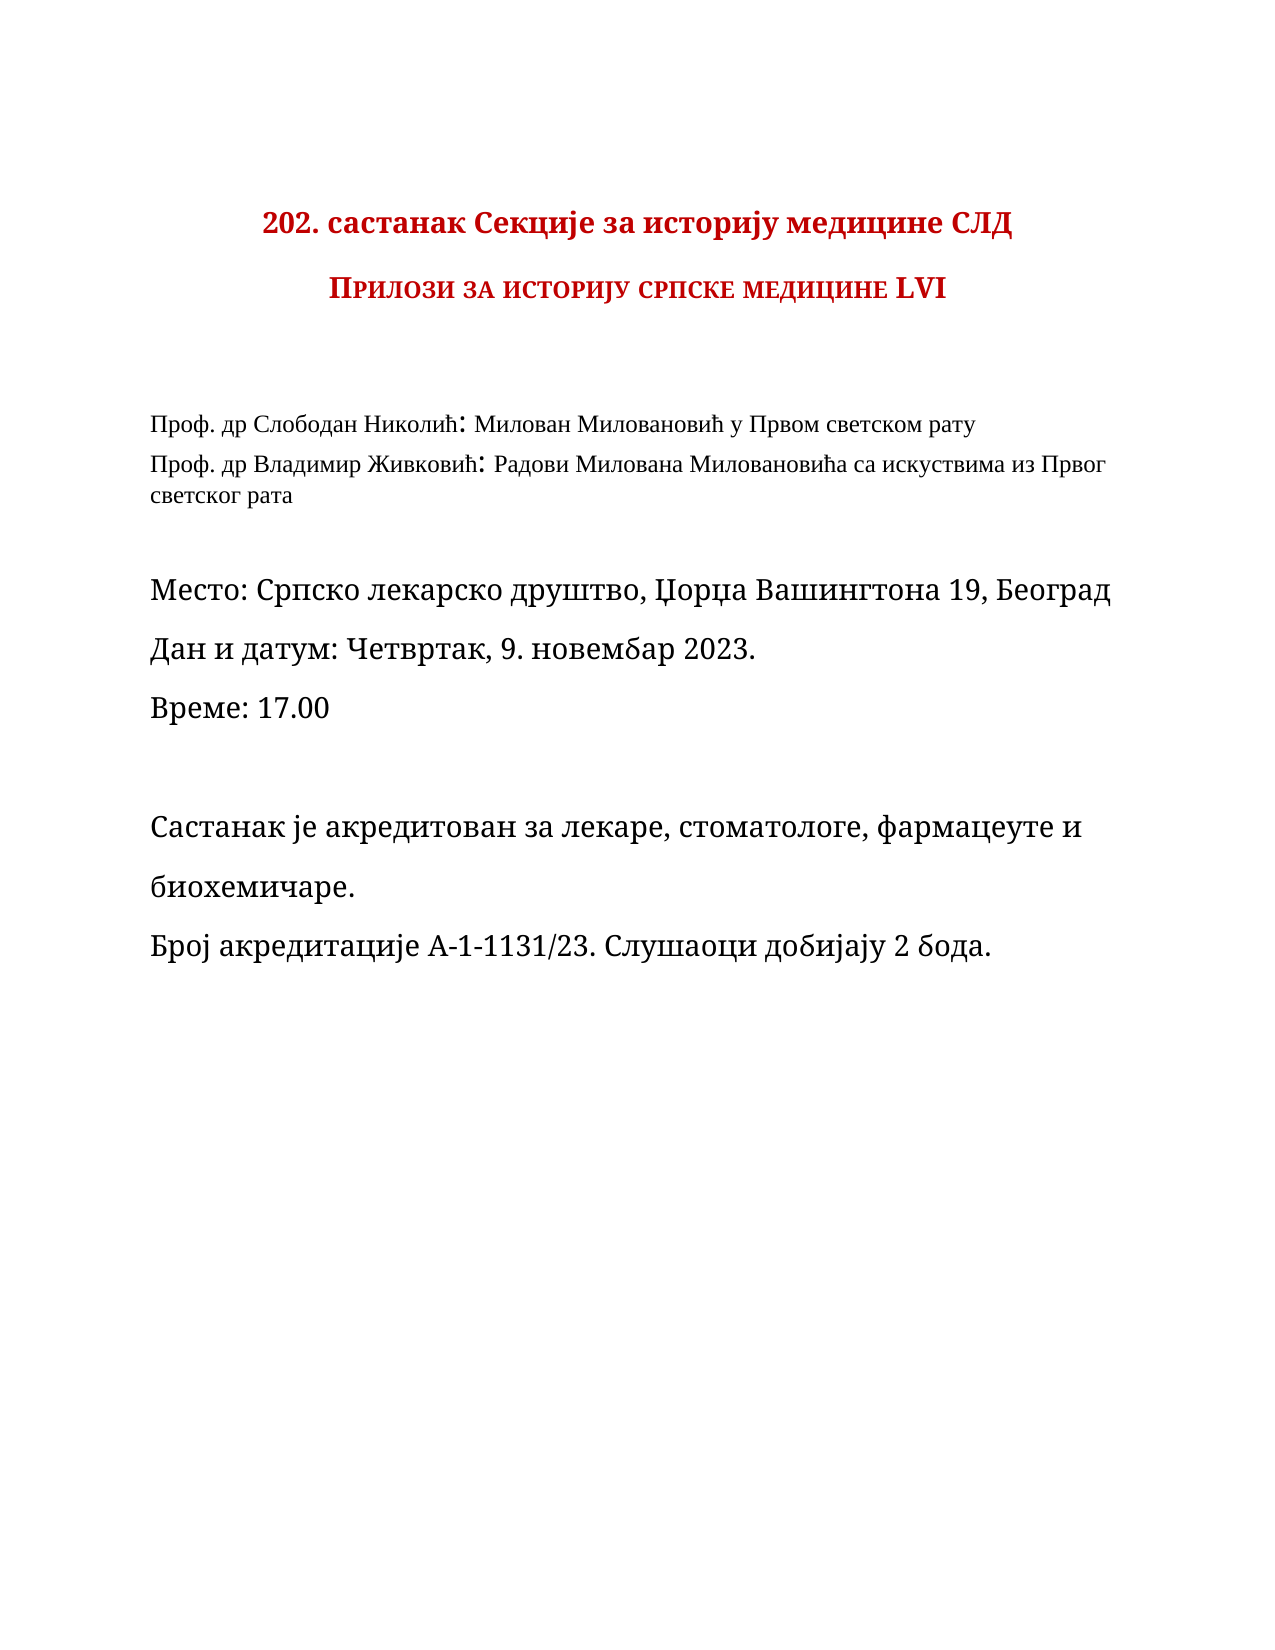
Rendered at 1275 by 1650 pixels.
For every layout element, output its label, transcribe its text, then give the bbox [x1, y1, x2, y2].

text Прилози за историју српске медицине LVI [150, 254, 1125, 309]
text Састанак је акредитован за лекаре, стоматологе, фармацеуте и биохемичаре. [150, 807, 1125, 906]
text Дан и датум: Четвртак, 9. новембар 2023. [150, 628, 1125, 668]
text Проф. др Владимир Живковић: Радови Милована Миловановића са искуствима из Првог светског рата [150, 441, 1196, 509]
text Место: Српско лекарско друштво, Џорџа Вашингтона 19, Београд [150, 569, 1125, 608]
text Време: 17.00 [150, 688, 1125, 727]
text Број акредитације А-1-1131/23. Слушаоци добијају 2 бода. [150, 926, 1125, 965]
text 202. састанак Секције за историју медицине СЛД [150, 202, 1125, 242]
text Проф. др Слободан Николић: Милован Миловановић у Првом светском рату [150, 401, 1196, 441]
